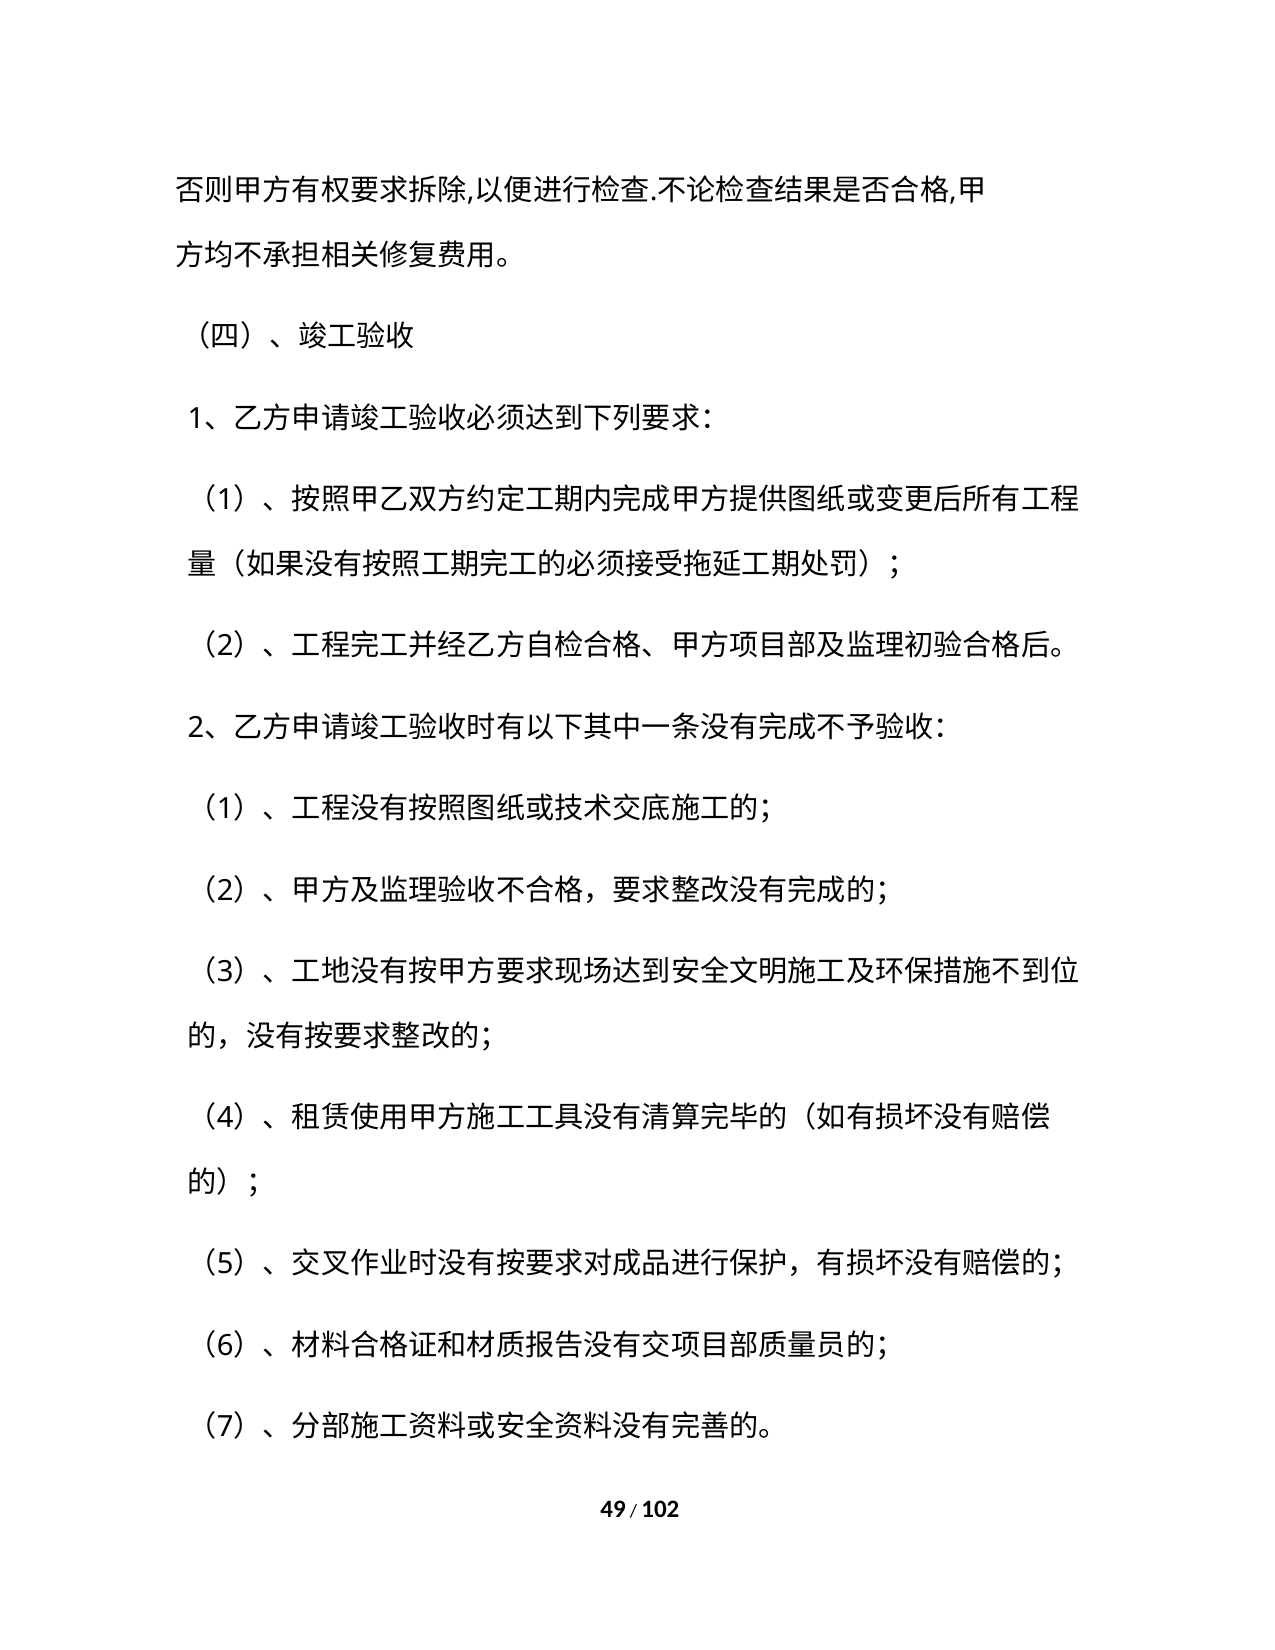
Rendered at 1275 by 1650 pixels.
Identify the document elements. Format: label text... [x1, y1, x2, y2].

text （1）、工程没有按照图纸或技术交底施工的； [187, 773, 1087, 838]
text （四）、竣工验收 [175, 302, 994, 367]
text （3）、工地没有按甲方要求现场达到安全文明施工及环保措施不到位的，没有按要求整改的； [187, 936, 1087, 1066]
text 2、乙方申请竣工验收时有以下其中一条没有完成不予验收： [187, 692, 1087, 757]
text （2）、工程完工并经乙方自检合格、甲方项目部及监理初验合格后。 [187, 611, 1087, 676]
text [175, 155, 994, 285]
text （6）、材料合格证和材质报告没有交项目部质量员的； [187, 1310, 1087, 1375]
text （1）、按照甲乙双方约定工期内完成甲方提供图纸或变更后所有工程量（如果没有按照工期完工的必须接受拖延工期处罚）； [187, 464, 1087, 594]
text 1、乙方申请竣工验收必须达到下列要求： [187, 383, 1087, 448]
text （4）、租赁使用甲方施工工具没有清算完毕的（如有损坏没有赔偿的）； [187, 1082, 1087, 1212]
text （2）、甲方及监理验收不合格，要求整改没有完成的； [187, 855, 1087, 920]
text （7）、分部施工资料或安全资料没有完善的。 [187, 1392, 1087, 1457]
text （5）、交叉作业时没有按要求对成品进行保护，有损坏没有赔偿的； [187, 1229, 1087, 1294]
